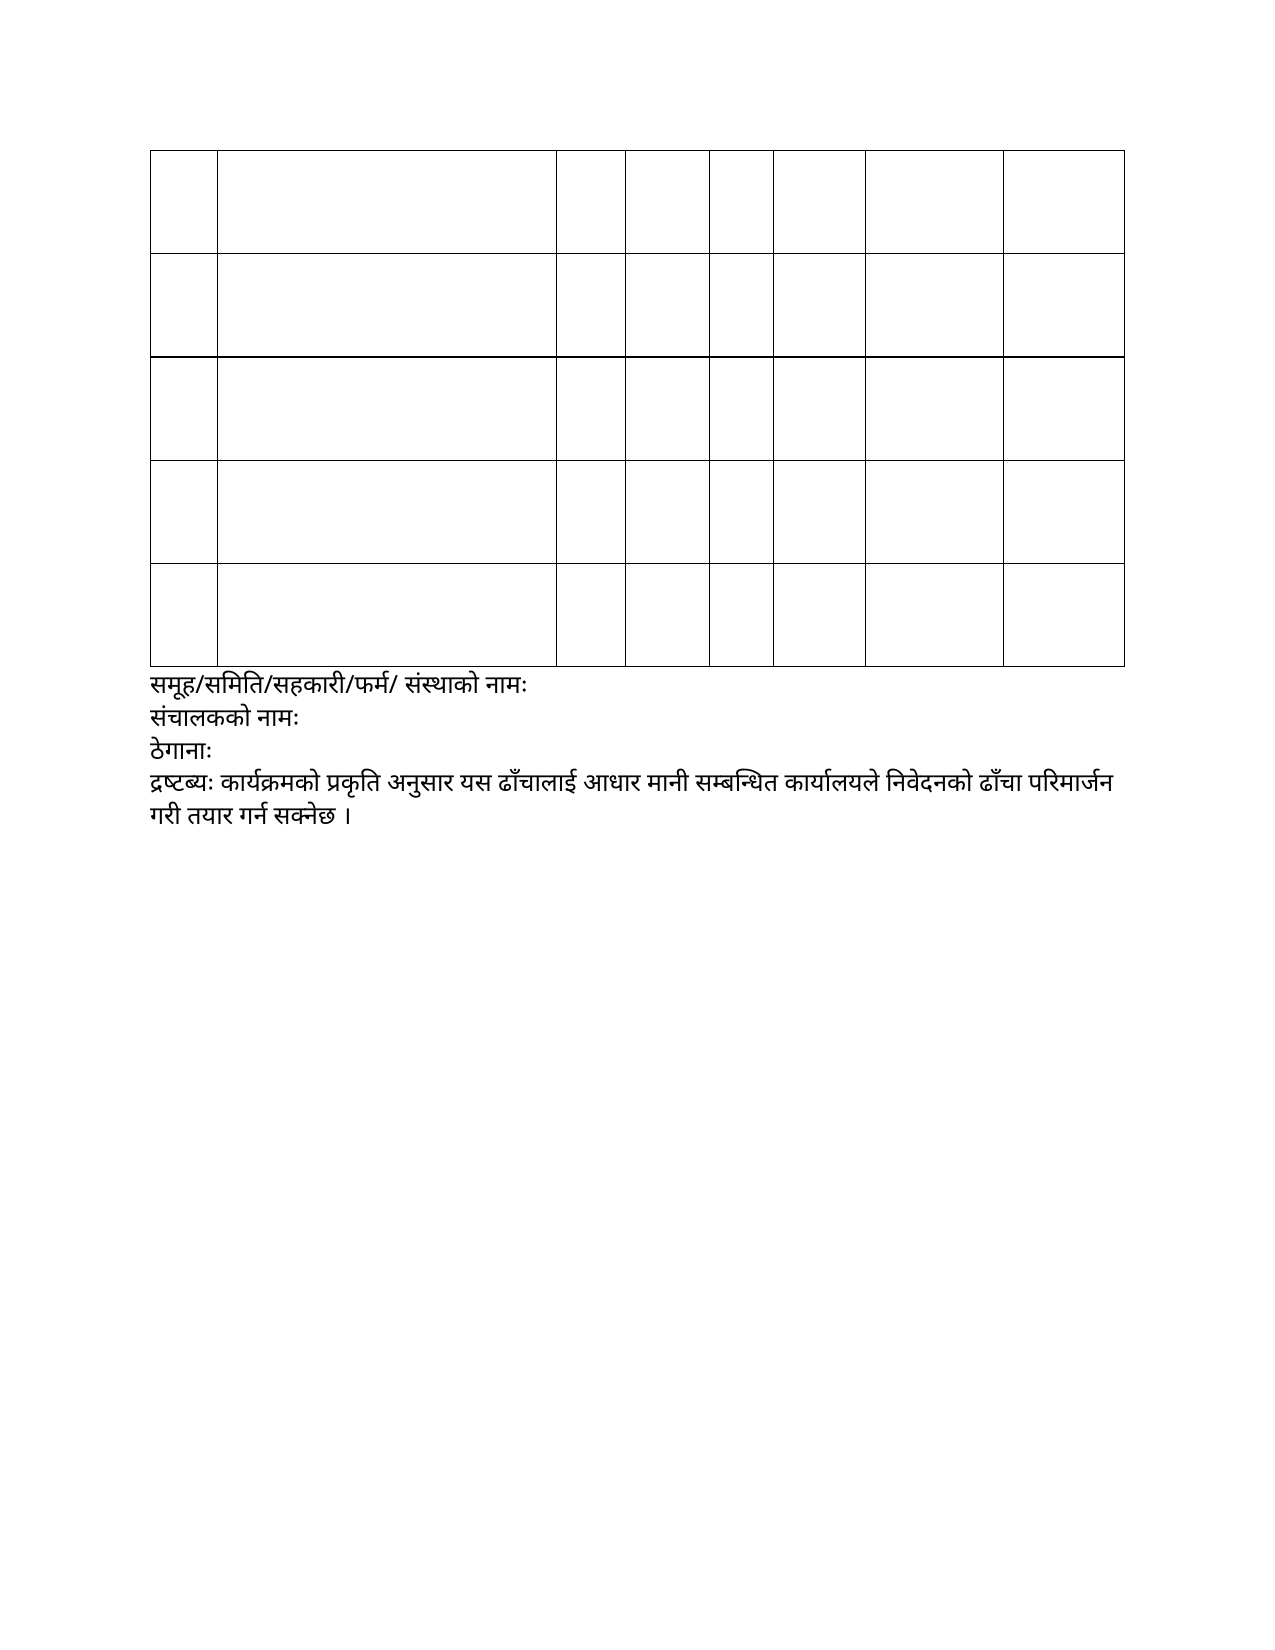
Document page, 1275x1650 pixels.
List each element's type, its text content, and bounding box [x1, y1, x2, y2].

table_cell [626, 461, 709, 563]
table_cell [774, 254, 865, 356]
table_cell [1004, 461, 1124, 563]
table_cell [151, 358, 217, 460]
table_cell [866, 358, 1003, 460]
table_cell [1004, 151, 1124, 253]
table_cell [218, 151, 556, 253]
table_cell [710, 151, 773, 253]
table_cell [557, 151, 625, 253]
table_cell [710, 461, 773, 563]
table_cell [626, 564, 709, 666]
table_cell [774, 461, 865, 563]
table_cell [151, 254, 217, 356]
table_cell [1004, 564, 1124, 666]
table_cell [557, 461, 625, 563]
text द्रष्टब्यः कार्यक्रमको प्रकृति अनुसार यस ढाँचालाई आधार मानी सम्बन्धित कार्यालयले निवेदनको ढाँचा परिमार्जन गरी तयार गर्न सक्नेछ । [150, 769, 1125, 834]
table_cell [774, 564, 865, 666]
table_cell [866, 461, 1003, 563]
text संचालकको नामः [150, 704, 1125, 737]
table_cell [557, 254, 625, 356]
table_cell [151, 461, 217, 563]
table_cell [866, 254, 1003, 356]
table_cell [626, 151, 709, 253]
table_cell [218, 358, 556, 460]
table_cell [774, 358, 865, 460]
text समूह/समिति/सहकारी/फर्म/ संस्थाको नामः [150, 667, 1125, 704]
table_cell [557, 358, 625, 460]
table_cell [218, 254, 556, 356]
table_cell [866, 151, 1003, 253]
table_cell [710, 564, 773, 666]
table_cell [1004, 358, 1124, 460]
table_cell [626, 358, 709, 460]
text ठेगानाः [150, 737, 1125, 769]
table_cell [218, 461, 556, 563]
table_cell [774, 151, 865, 253]
table_cell [1004, 254, 1124, 356]
table_cell [710, 254, 773, 356]
table_cell [557, 564, 625, 666]
table_cell [626, 254, 709, 356]
table_cell [218, 564, 556, 666]
table_cell [710, 358, 773, 460]
table_cell [151, 564, 217, 666]
table_cell [866, 564, 1003, 666]
table_cell [151, 151, 217, 253]
